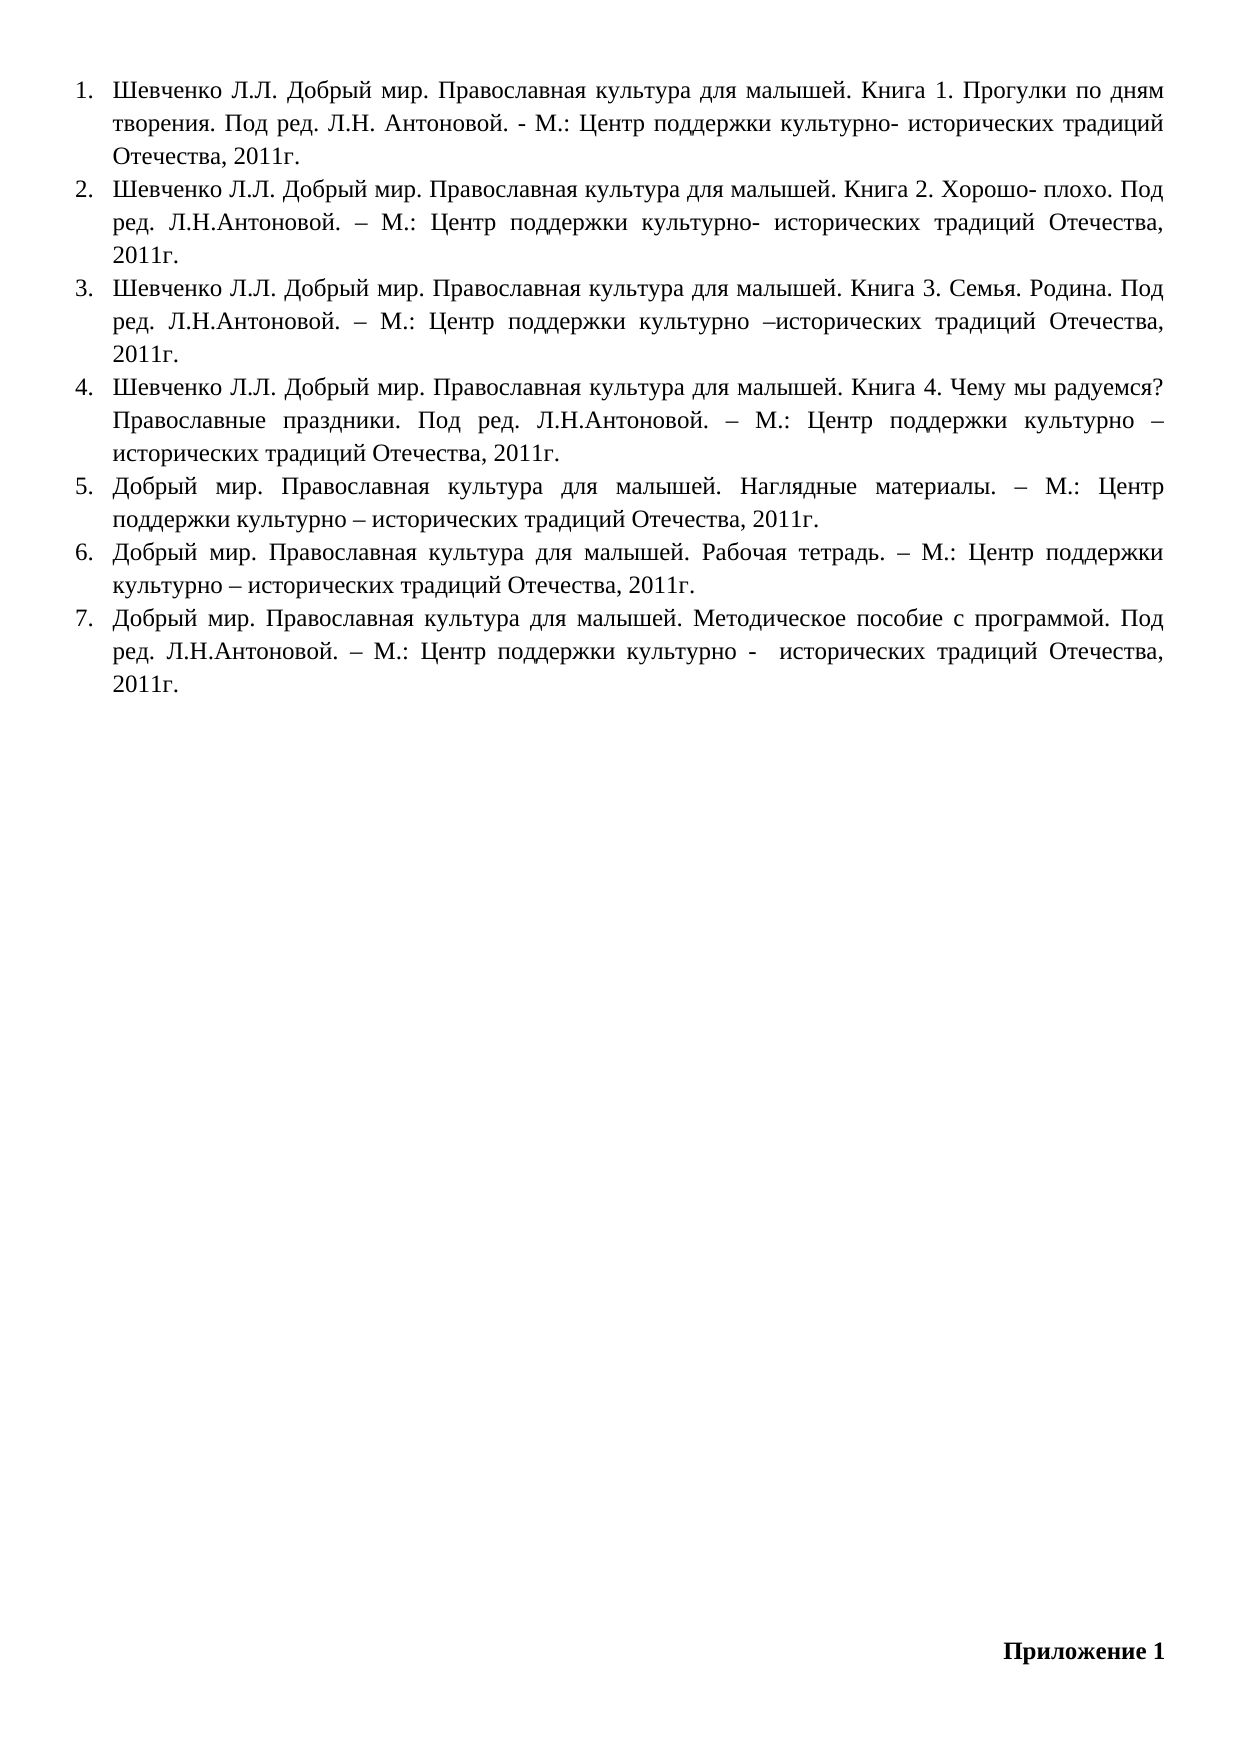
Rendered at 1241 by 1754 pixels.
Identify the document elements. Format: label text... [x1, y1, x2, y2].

text Приложение 1 [75, 1636, 1165, 1664]
list Шевченко Л.Л. Добрый мир. Православная культура для малышей. Книга 3. Семья. Родина. Под ред. Л.Н.Антоновой. – М.: Центр поддержки культурно –исторических традиций Отечества, 2011г. [75, 273, 1165, 368]
list Шевченко Л.Л. Добрый мир. Православная культура для малышей. Книга 2. Хорошо- плохо. Под ред. Л.Н.Антоновой. – М.: Центр поддержки культурно- исторических традиций Отечества, 2011г. [75, 174, 1165, 269]
list Добрый мир. Православная культура для малышей. Наглядные материалы. – М.: Центр поддержки культурно – исторических традиций Отечества, 2011г. [75, 471, 1165, 533]
list Добрый мир. Православная культура для малышей. Рабочая тетрадь. – М.: Центр поддержки культурно – исторических традиций Отечества, 2011г. [75, 537, 1165, 599]
list Добрый мир. Православная культура для малышей. Методическое пособие с программой. Под ред. Л.Н.Антоновой. – М.: Центр поддержки культурно - исторических традиций Отечества, 2011г. [75, 603, 1165, 698]
list Шевченко Л.Л. Добрый мир. Православная культура для малышей. Книга 1. Прогулки по дням творения. Под ред. Л.Н. Антоновой. - М.: Центр поддержки культурно- исторических традиций Отечества, 2011г. [75, 75, 1165, 170]
list Шевченко Л.Л. Добрый мир. Православная культура для малышей. Книга 4. Чему мы радуемся? Православные праздники. Под ред. Л.Н.Антоновой. – М.: Центр поддержки культурно – исторических традиций Отечества, 2011г. [75, 372, 1165, 467]
